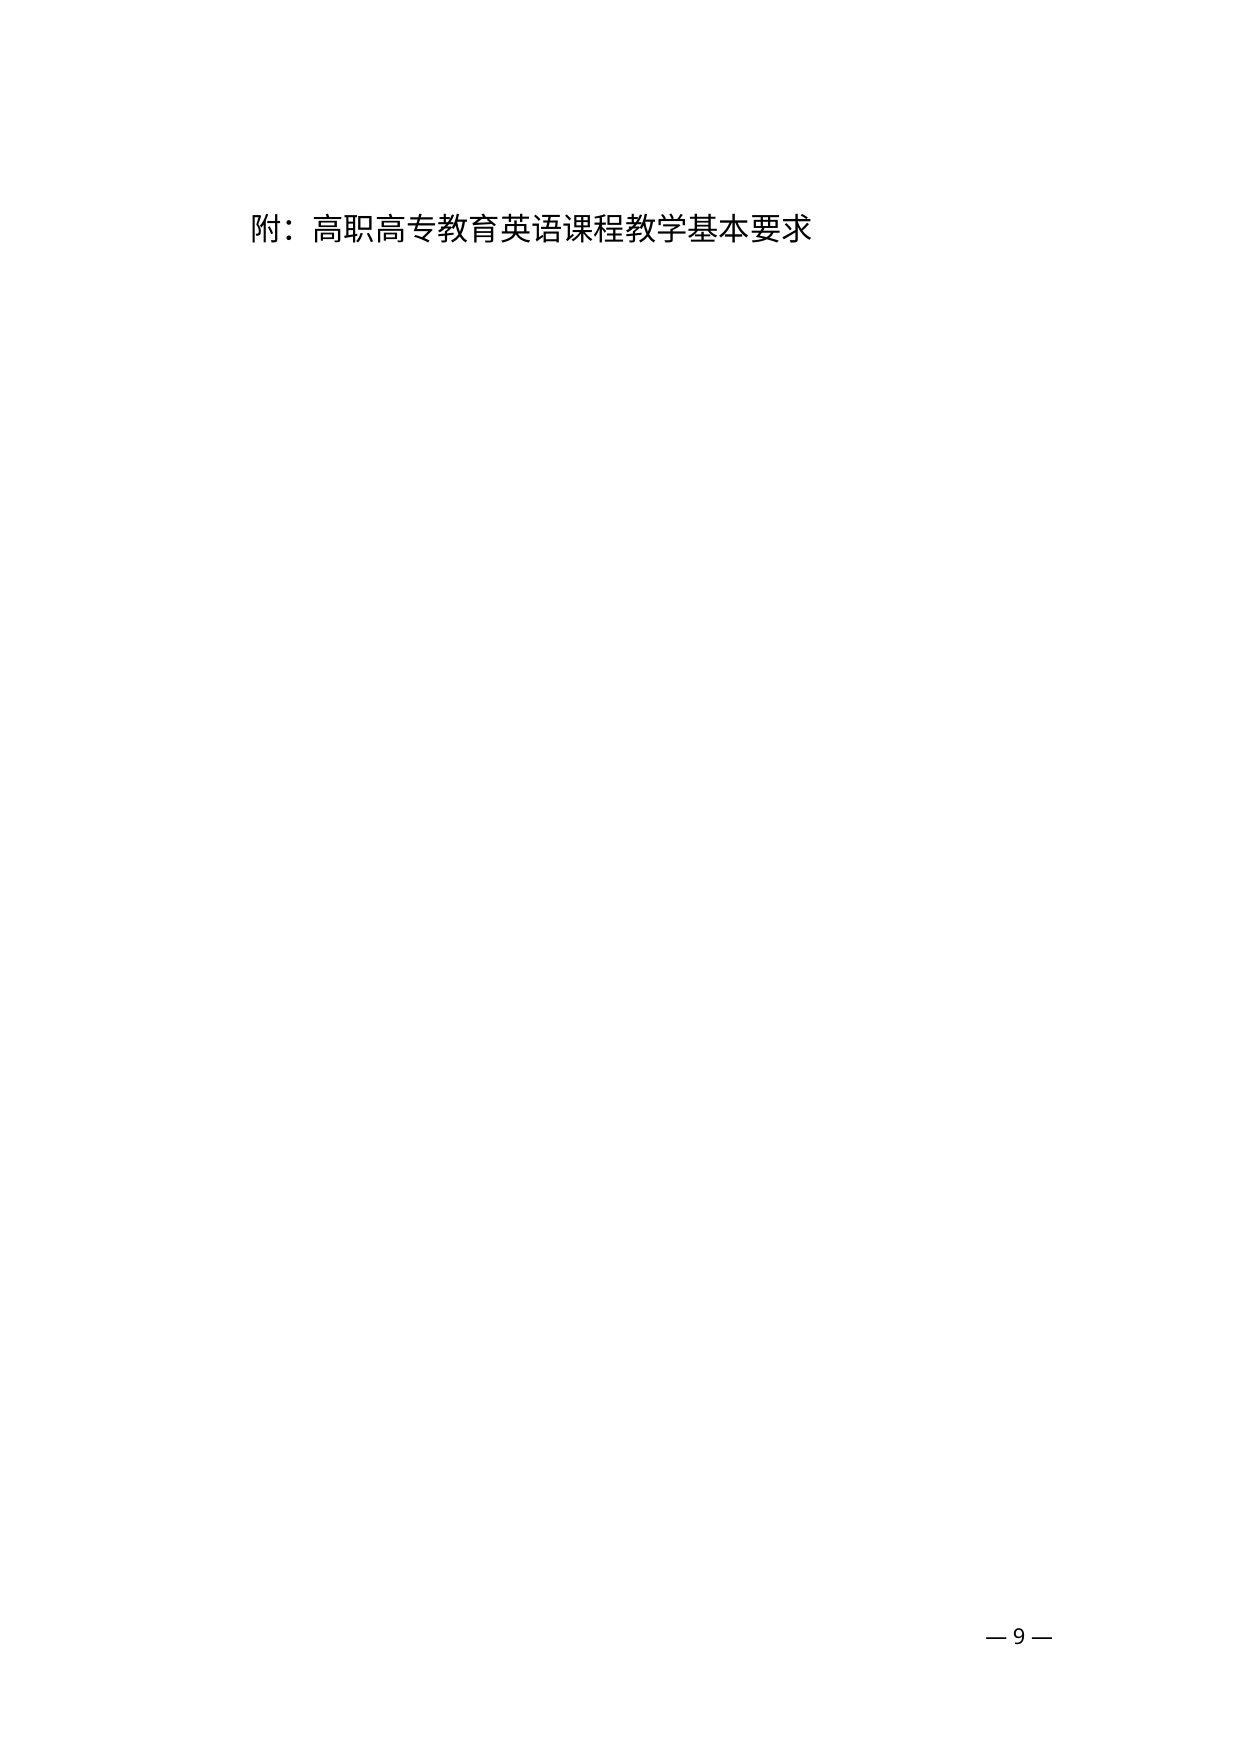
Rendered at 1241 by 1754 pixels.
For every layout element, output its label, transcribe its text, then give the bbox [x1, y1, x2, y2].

text 附：高职高专教育英语课程教学基本要求 [187, 194, 1053, 259]
